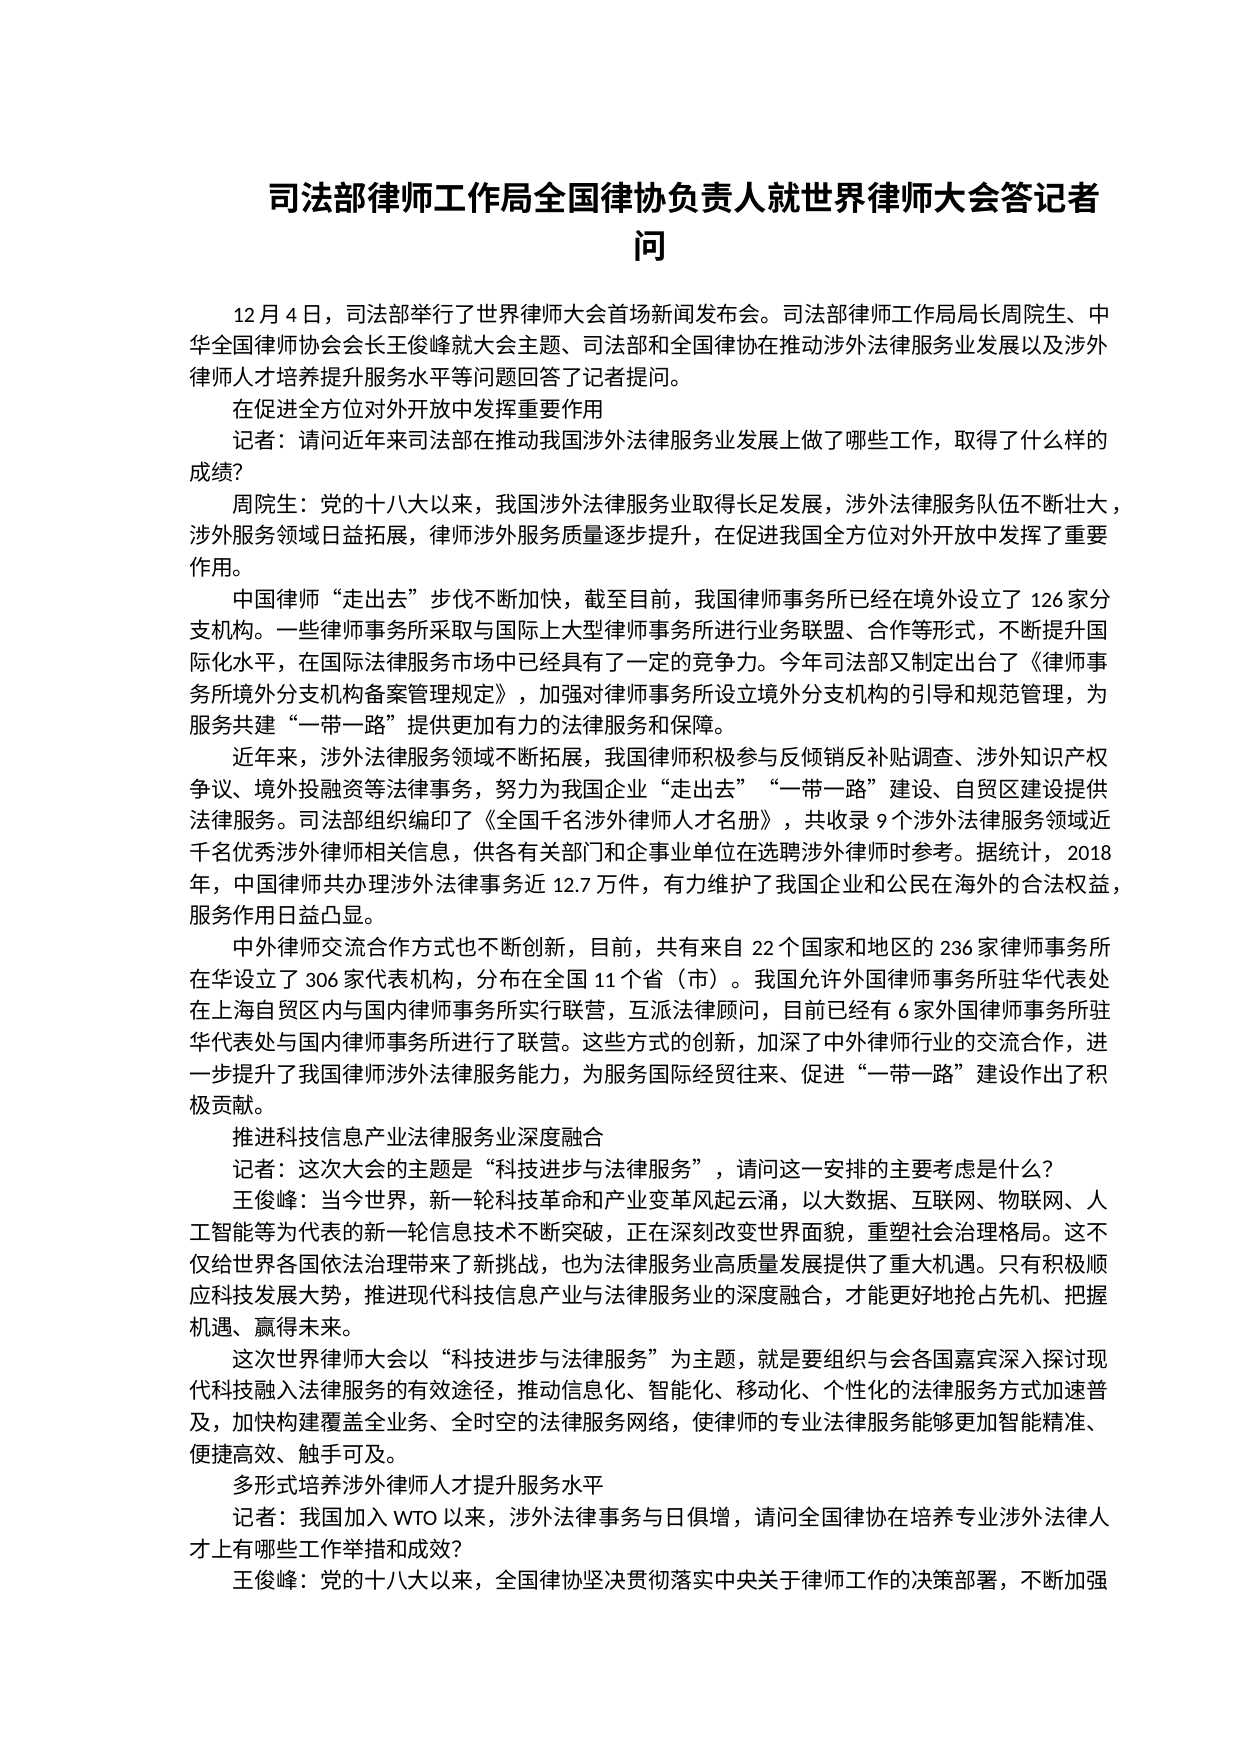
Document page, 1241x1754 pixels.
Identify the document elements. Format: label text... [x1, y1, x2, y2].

text 多形式培养涉外律师人才提升服务水平 [189, 1468, 1111, 1500]
text 记者：这次大会的主题是“科技进步与法律服务”，请问这一安排的主要考虑是什么？ [189, 1152, 1111, 1183]
text 记者：请问近年来司法部在推动我国涉外法律服务业发展上做了哪些工作，取得了什么样的成绩？ [189, 423, 1111, 487]
text 中外律师交流合作方式也不断创新，目前，共有来自22个国家和地区的236家律师事务所在华设立了306家代表机构，分布在全国11个省（市）。我国允许外国律师事务所驻华代表处在上海自贸区内与国内律师事务所实行联营，互派法律顾问，目前已经有6家外国律师事务所驻华代表处与国内律师事务所进行了联营。这些方式的创新，加深了中外律师行业的交流合作，进一步提升了我国律师涉外法律服务能力，为服务国际经贸往来、促进“一带一路”建设作出了积极贡献。 [189, 930, 1111, 1120]
text 在促进全方位对外开放中发挥重要作用 [189, 392, 1111, 423]
text 这次世界律师大会以“科技进步与法律服务”为主题，就是要组织与会各国嘉宾深入探讨现代科技融入法律服务的有效途径，推动信息化、智能化、移动化、个性化的法律服务方式加速普及，加快构建覆盖全业务、全时空的法律服务网络，使律师的专业法律服务能够更加智能精准、便捷高效、触手可及。 [189, 1342, 1111, 1468]
text 王俊峰：当今世界，新一轮科技革命和产业变革风起云涌，以大数据、互联网、物联网、人工智能等为代表的新一轮信息技术不断突破，正在深刻改变世界面貌，重塑社会治理格局。这不仅给世界各国依法治理带来了新挑战，也为法律服务业高质量发展提供了重大机遇。只有积极顺应科技发展大势，推进现代科技信息产业与法律服务业的深度融合，才能更好地抢占先机、把握机遇、赢得未来。 [189, 1183, 1111, 1342]
text 记者：我国加入WTO以来，涉外法律事务与日俱增，请问全国律协在培养专业涉外法律人才上有哪些工作举措和成效？ [189, 1500, 1111, 1563]
text 推进科技信息产业法律服务业深度融合 [189, 1120, 1111, 1152]
subtitle 司法部律师工作局全国律协负责人就世界律师大会答记者问 [189, 171, 1111, 268]
text 近年来，涉外法律服务领域不断拓展，我国律师积极参与反倾销反补贴调查、涉外知识产权争议、境外投融资等法律事务，努力为我国企业“走出去”“一带一路”建设、自贸区建设提供法律服务。司法部组织编印了《全国千名涉外律师人才名册》，共收录9个涉外法律服务领域近千名优秀涉外律师相关信息，供各有关部门和企事业单位在选聘涉外律师时参考。据统计，2018年，中国律师共办理涉外法律事务近12.7万件，有力维护了我国企业和公民在海外的合法权益，服务作用日益凸显。 [189, 740, 1111, 930]
text 12月4日，司法部举行了世界律师大会首场新闻发布会。司法部律师工作局局长周院生、中华全国律师协会会长王俊峰就大会主题、司法部和全国律协在推动涉外法律服务业发展以及涉外律师人才培养提升服务水平等问题回答了记者提问。 [189, 297, 1111, 392]
text 中国律师“走出去”步伐不断加快，截至目前，我国律师事务所已经在境外设立了126家分支机构。一些律师事务所采取与国际上大型律师事务所进行业务联盟、合作等形式，不断提升国际化水平，在国际法律服务市场中已经具有了一定的竞争力。今年司法部又制定出台了《律师事务所境外分支机构备案管理规定》，加强对律师事务所设立境外分支机构的引导和规范管理，为服务共建“一带一路”提供更加有力的法律服务和保障。 [189, 582, 1111, 740]
text 周院生：党的十八大以来，我国涉外法律服务业取得长足发展，涉外法律服务队伍不断壮大，涉外服务领域日益拓展，律师涉外服务质量逐步提升，在促进我国全方位对外开放中发挥了重要作用。 [189, 487, 1111, 582]
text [189, 1563, 1111, 1595]
